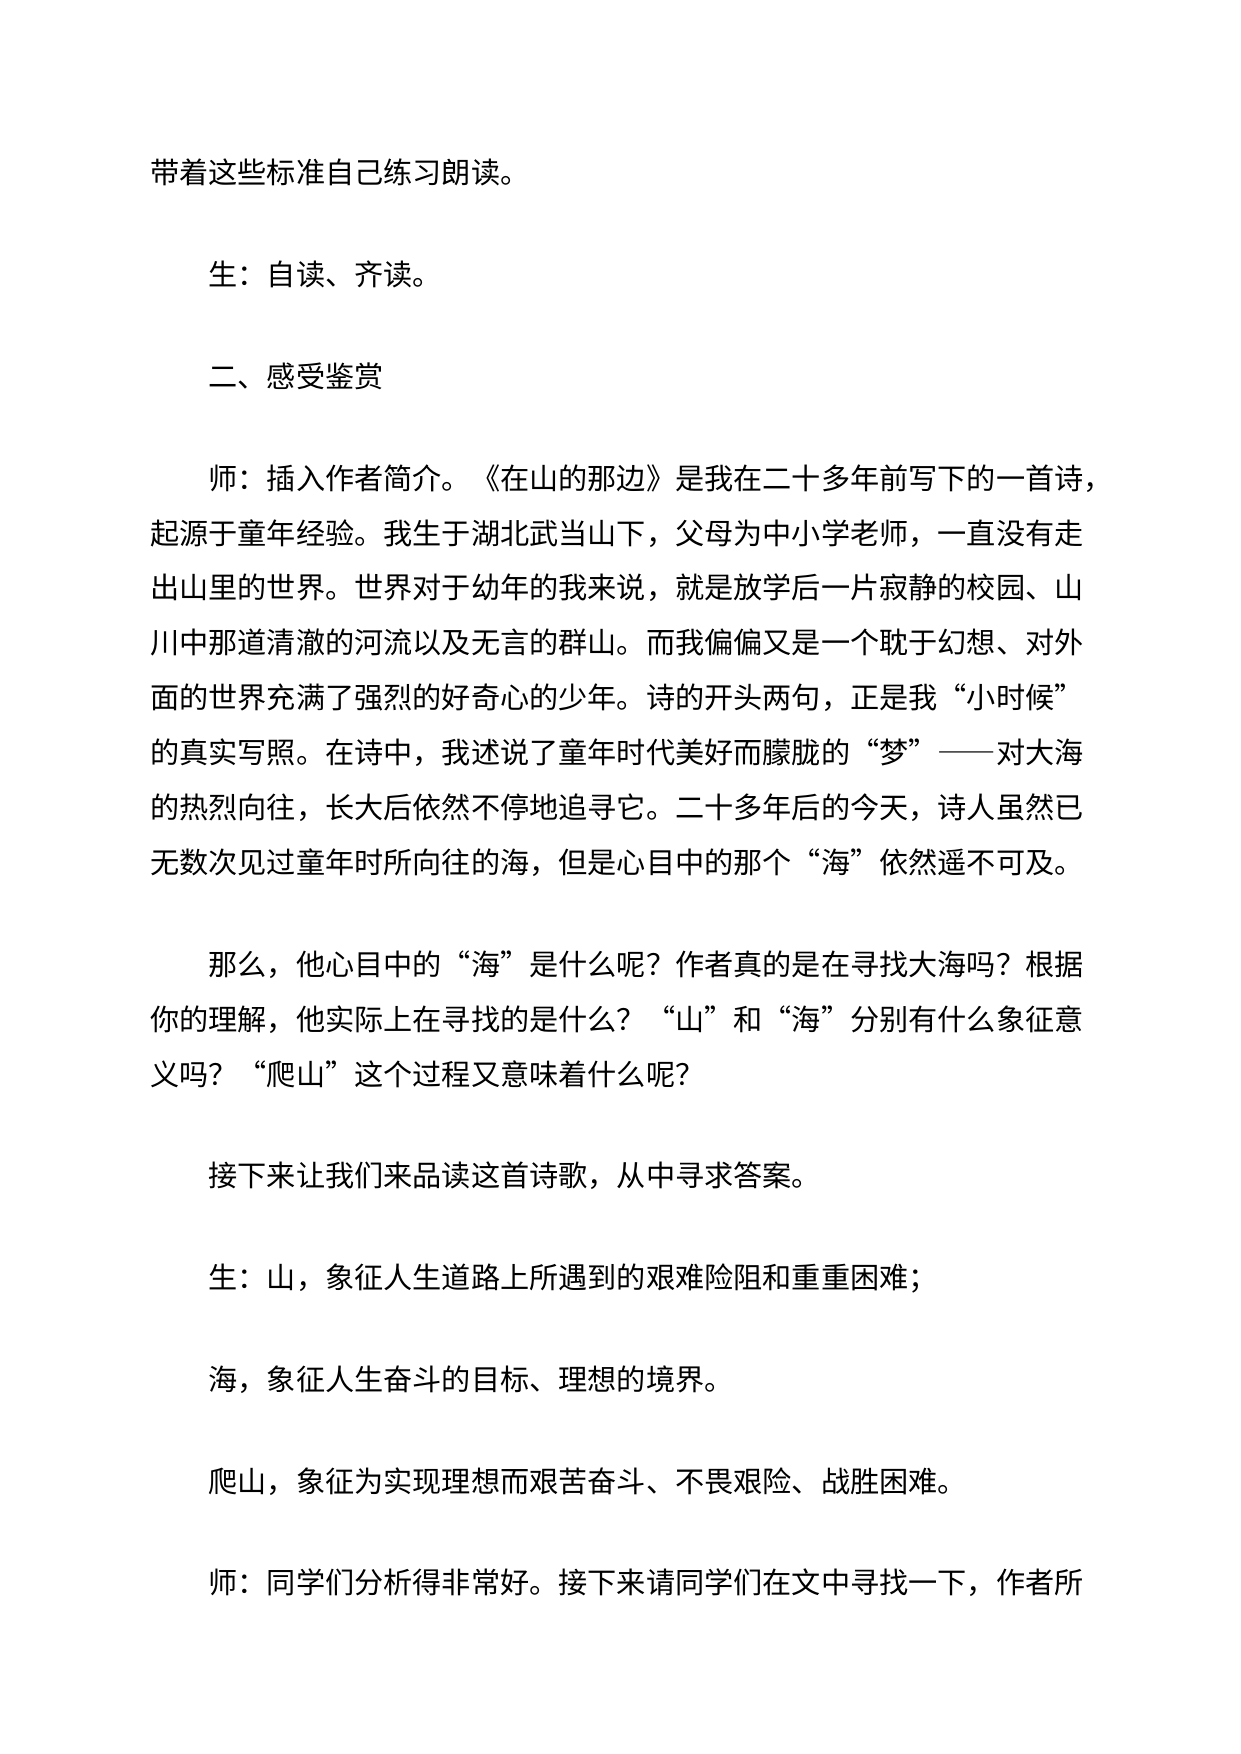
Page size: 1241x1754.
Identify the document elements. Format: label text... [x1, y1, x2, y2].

text 那么，他心目中的“海”是什么呢？作者真的是在寻找大海吗？根据你的理解，他实际上在寻找的是什么？“山”和“海”分别有什么象征意义吗？“爬山”这个过程又意味着什么呢？ [150, 941, 1090, 1093]
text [150, 1560, 1090, 1602]
text 爬山，象征为实现理想而艰苦奋斗、不畏艰险、战胜困难。 [150, 1458, 1090, 1501]
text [150, 150, 1090, 192]
text 师：插入作者简介。《在山的那边》是我在二十多年前写下的一首诗，起源于童年经验。我生于湖北武当山下，父母为中小学老师，一直没有走出山里的世界。世界对于幼年的我来说，就是放学后一片寂静的校园、山川中那道清澈的河流以及无言的群山。而我偏偏又是一个耽于幻想、对外面的世界充满了强烈的好奇心的少年。诗的开头两句，正是我“小时候”的真实写照。在诗中，我述说了童年时代美好而朦胧的“梦”——对大海的热烈向往，长大后依然不停地追寻它。二十多年后的今天，诗人虽然已无数次见过童年时所向往的海，但是心目中的那个“海”依然遥不可及。 [150, 455, 1090, 882]
text 生：山，象征人生道路上所遇到的艰难险阻和重重困难； [150, 1255, 1090, 1297]
text 生：自读、齐读。 [150, 252, 1090, 294]
text 二、感受鉴赏 [150, 353, 1090, 396]
text 接下来让我们来品读这首诗歌，从中寻求答案。 [150, 1153, 1090, 1195]
text 海，象征人生奋斗的目标、理想的境界。 [150, 1356, 1090, 1399]
